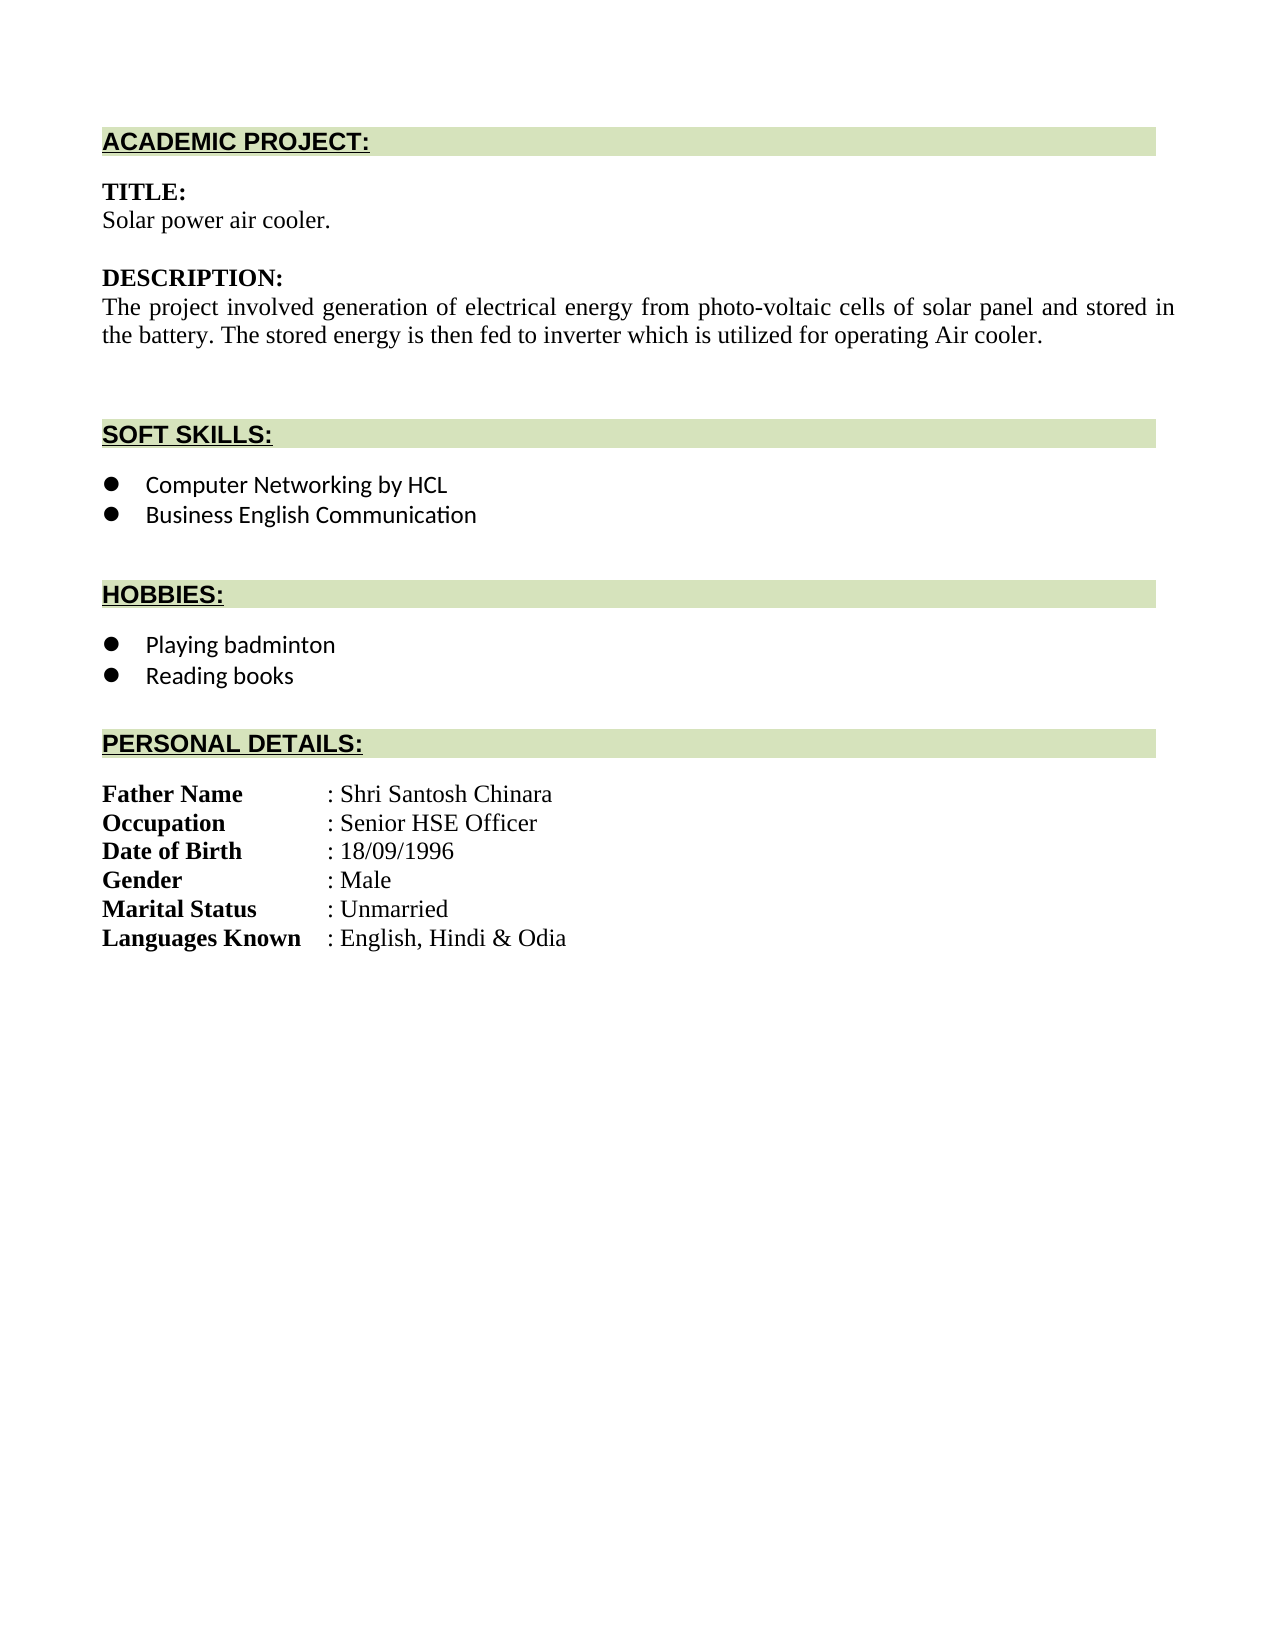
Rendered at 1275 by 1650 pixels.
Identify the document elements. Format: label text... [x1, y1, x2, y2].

list DESCRIPTION: [102, 263, 1064, 292]
list Computer Networking by HCL [102, 469, 1064, 500]
text Languages Known : English, Hindi & Odia [102, 923, 1064, 951]
text Marital Status : Unmarried [102, 894, 1064, 923]
list ACADEMIC PROJECT: [102, 127, 1156, 156]
list PERSONAL DETAILS: [102, 729, 1156, 758]
list HOBBIES: [102, 580, 1156, 608]
list Business English Communication [102, 500, 1064, 530]
list TITLE: [102, 177, 1064, 205]
list Playing badminton [102, 629, 1064, 660]
list Solar power air cooler. [102, 205, 1064, 234]
text Occupation : Senior HSE Officer [102, 808, 1064, 836]
text Date of Birth : 18/09/1996 [102, 836, 1064, 865]
text The project involved generation of electrical energy from photo-voltaic cells of solar panel and stored in the battery. The stored energy is then fed to inverter which is utilized for operating Air cooler. [102, 292, 1175, 349]
text Gender : Male [102, 865, 1064, 894]
list Reading books [102, 660, 1064, 690]
list SOFT SKILLS: [102, 419, 1156, 448]
text Father Name : Shri Santosh Chinara [102, 779, 1064, 808]
